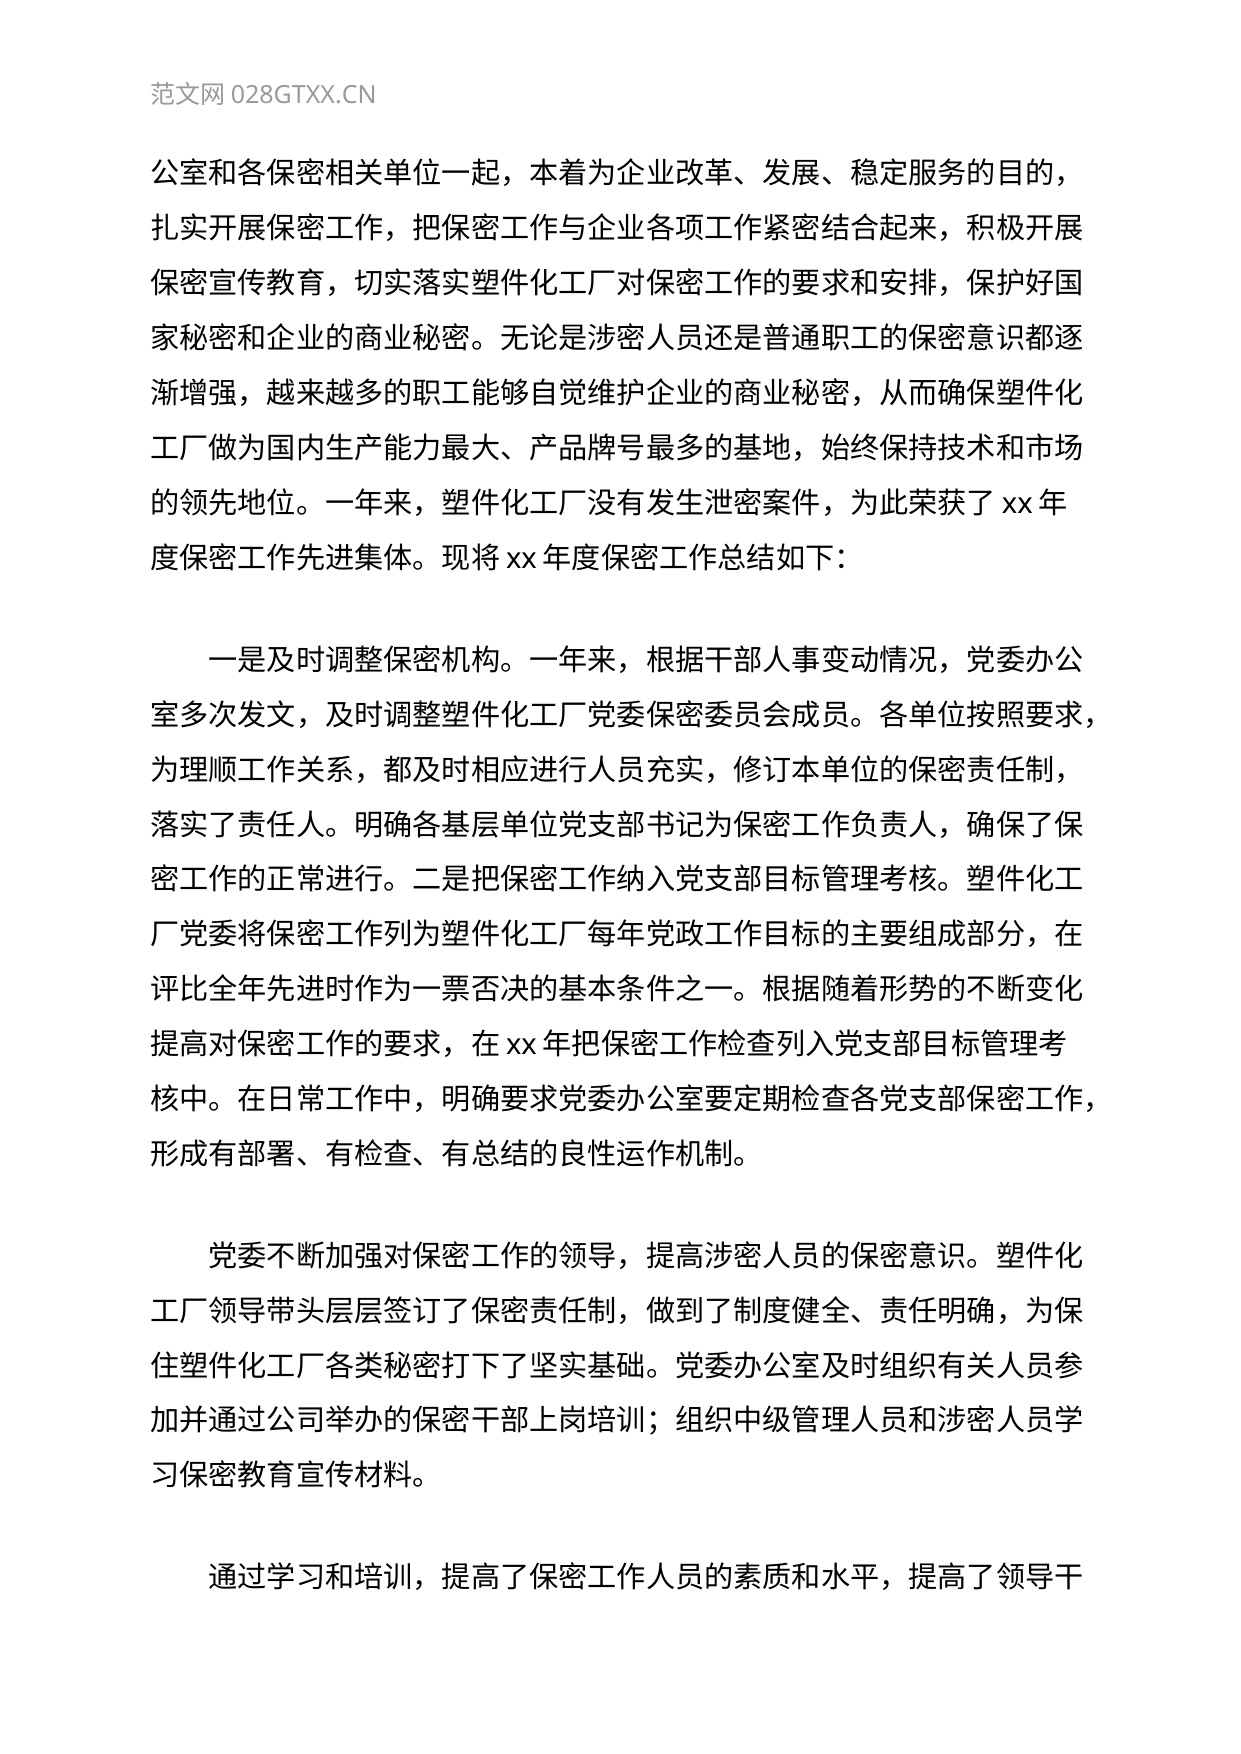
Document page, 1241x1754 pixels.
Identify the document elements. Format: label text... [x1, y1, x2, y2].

text 一是及时调整保密机构。一年来，根据干部人事变动情况，党委办公室多次发文，及时调整塑件化工厂党委保密委员会成员。各单位按照要求，为理顺工作关系，都及时相应进行人员充实，修订本单位的保密责任制，落实了责任人。明确各基层单位党支部书记为保密工作负责人，确保了保密工作的正常进行。二是把保密工作纳入党支部目标管理考核。塑件化工厂党委将保密工作列为塑件化工厂每年党政工作目标的主要组成部分，在评比全年先进时作为一票否决的基本条件之一。根据随着形势的不断变化提高对保密工作的要求，在xx年把保密工作检查列入党支部目标管理考核中。在日常工作中，明确要求党委办公室要定期检查各党支部保密工作，形成有部署、有检查、有总结的良性运作机制。 [150, 636, 1090, 1173]
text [150, 150, 1090, 577]
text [150, 1554, 1090, 1596]
text 党委不断加强对保密工作的领导，提高涉密人员的保密意识。塑件化工厂领导带头层层签订了保密责任制，做到了制度健全、责任明确，为保住塑件化工厂各类秘密打下了坚实基础。党委办公室及时组织有关人员参加并通过公司举办的保密干部上岗培训；组织中级管理人员和涉密人员学习保密教育宣传材料。 [150, 1232, 1090, 1494]
